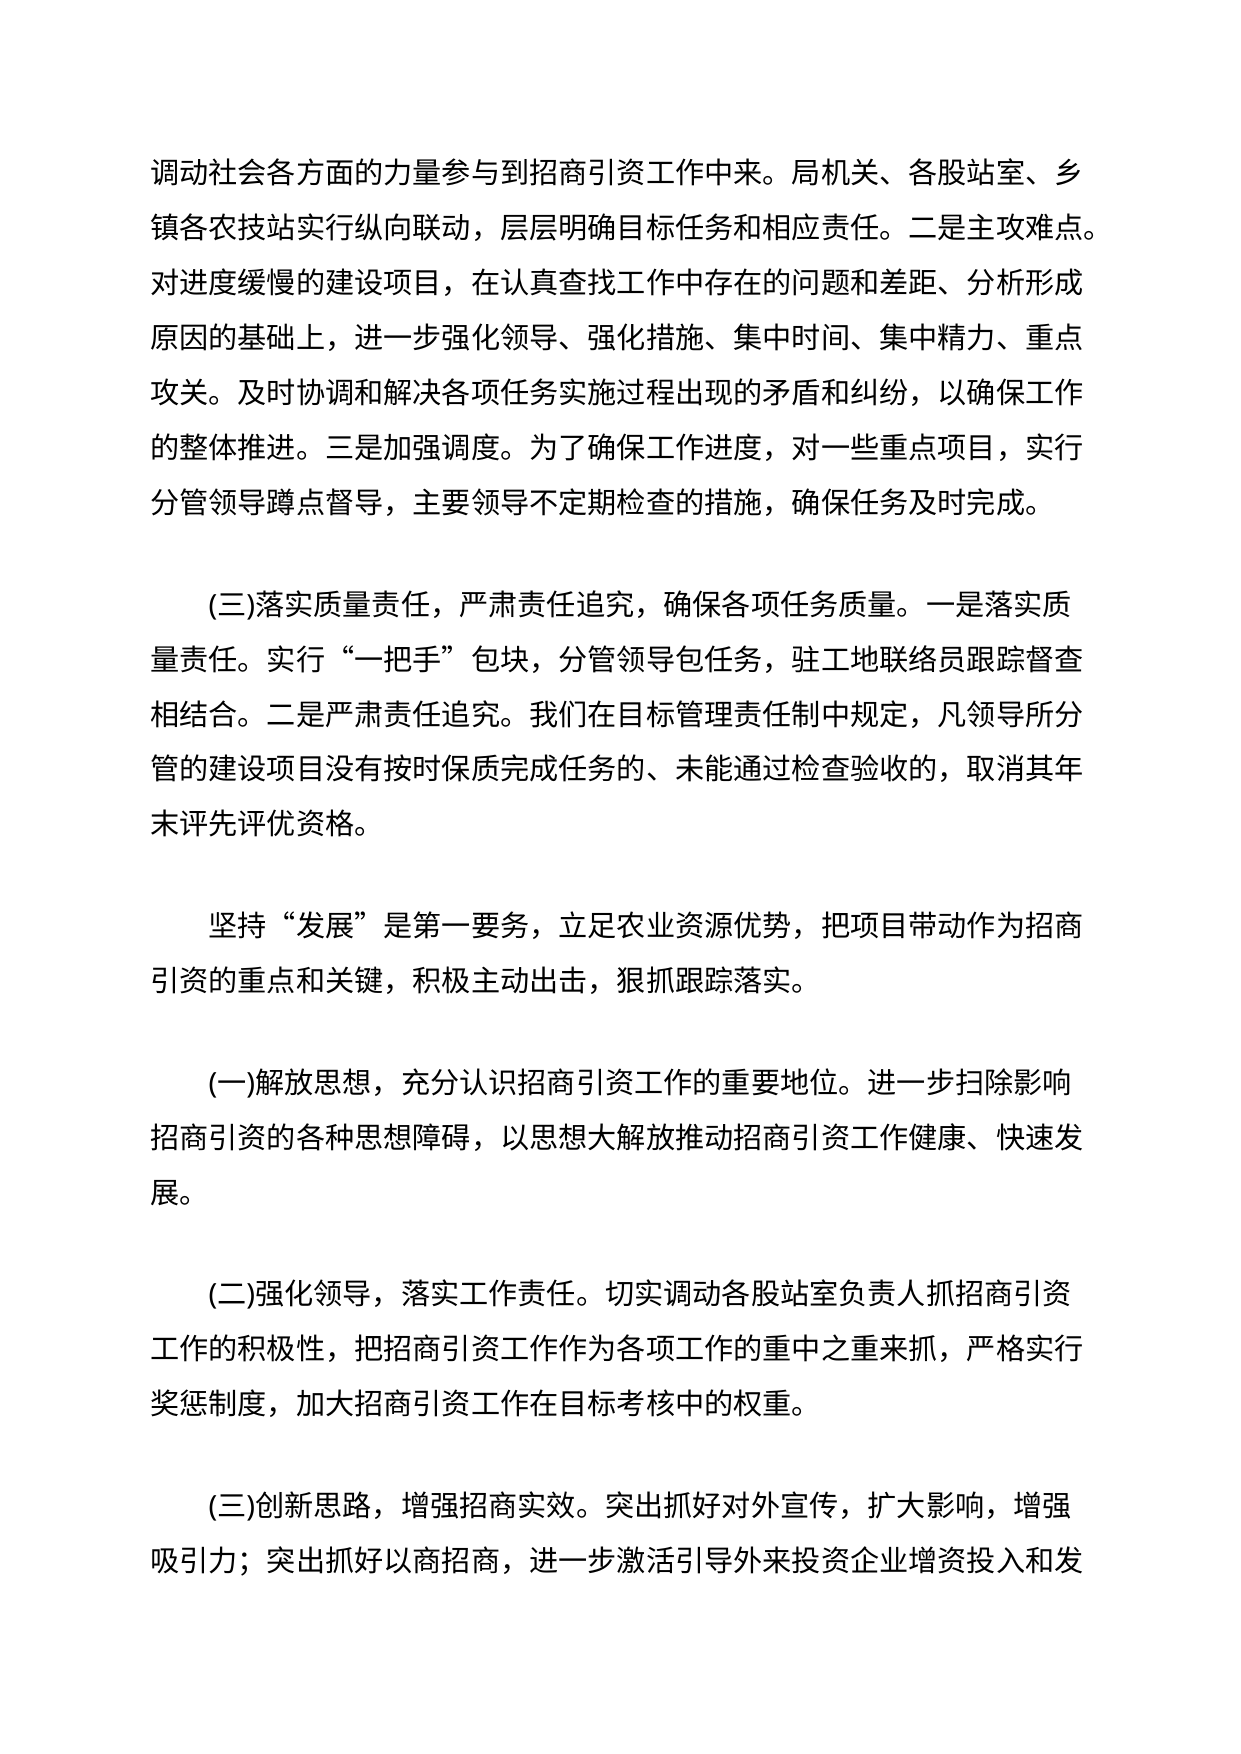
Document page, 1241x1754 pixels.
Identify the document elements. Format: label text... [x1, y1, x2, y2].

text (一)解放思想，充分认识招商引资工作的重要地位。进一步扫除影响招商引资的各种思想障碍，以思想大解放推动招商引资工作健康、快速发展。 [150, 1059, 1090, 1211]
text 坚持“发展”是第一要务，立足农业资源优势，把项目带动作为招商引资的重点和关键，积极主动出击，狠抓跟踪落实。 [150, 903, 1090, 1000]
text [150, 150, 1090, 522]
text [150, 1483, 1090, 1580]
text (三)落实质量责任，严肃责任追究，确保各项任务质量。一是落实质量责任。实行“一把手”包块，分管领导包任务，驻工地联络员跟踪督查相结合。二是严肃责任追究。我们在目标管理责任制中规定，凡领导所分管的建设项目没有按时保质完成任务的、未能通过检查验收的，取消其年末评先评优资格。 [150, 581, 1090, 843]
text (二)强化领导，落实工作责任。切实调动各股站室负责人抓招商引资工作的积极性，把招商引资工作作为各项工作的重中之重来抓，严格实行奖惩制度，加大招商引资工作在目标考核中的权重。 [150, 1271, 1090, 1423]
